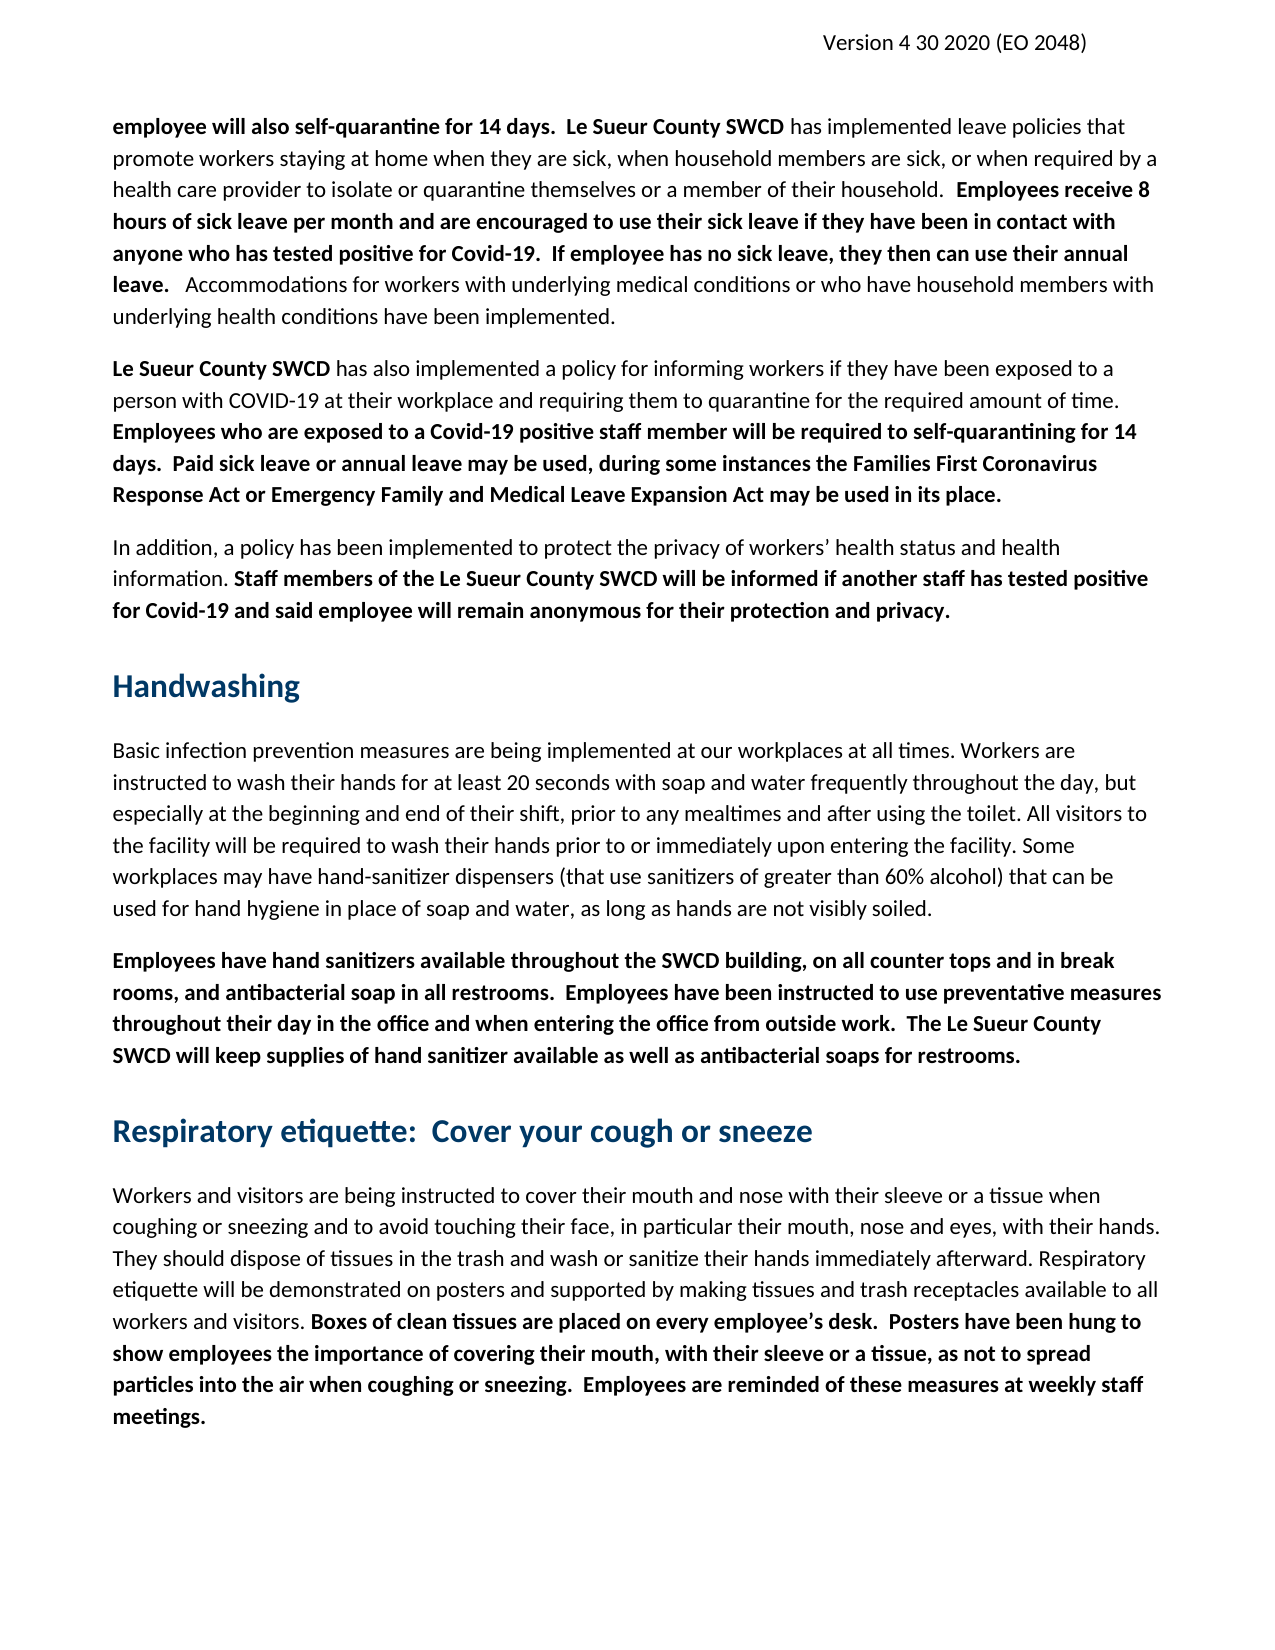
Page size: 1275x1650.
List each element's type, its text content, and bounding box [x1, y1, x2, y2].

subtitle Handwashing [112, 665, 1162, 706]
text Le Sueur County SWCD has also implemented a policy for informing workers if they have been exposed to a person with COVID-19 at their workplace and requiring them to quarantine for the required amount of time. Employees who are exposed to a Covid-19 positive staff member will be required to self-quarantining for 14 days. Paid sick leave or annual leave may be used, during some instances the Families First Coronavirus Response Act or Emergency Family and Medical Leave Expansion Act may be used in its place. [112, 354, 1162, 508]
text In addition, a policy has been implemented to protect the privacy of workers’ health status and health information. Staff members of the Le Sueur County SWCD will be informed if another staff has tested positive for Covid-19 and said employee will remain anonymous for their protection and privacy. [112, 533, 1162, 624]
text Workers and visitors are being instructed to cover their mouth and nose with their sleeve or a tissue when coughing or sneezing and to avoid touching their face, in particular their mouth, nose and eyes, with their hands. They should dispose of tissues in the trash and wash or sanitize their hands immediately afterward. Respiratory etiquette will be demonstrated on posters and supported by making tissues and trash receptacles available to all workers and visitors. Boxes of clean tissues are placed on every employee’s desk. Posters have been hung to show employees the importance of covering their mouth, with their sleeve or a tissue, as not to spread particles into the air when coughing or sneezing. Employees are reminded of these measures at weekly staff meetings. [112, 1181, 1162, 1430]
text Employees have hand sanitizers available throughout the SWCD building, on all counter tops and in break rooms, and antibacterial soap in all restrooms. Employees have been instructed to use preventative measures throughout their day in the office and when entering the office from outside work. The Le Sueur County SWCD will keep supplies of hand sanitizer available as well as antibacterial soaps for restrooms. [112, 946, 1162, 1069]
text Basic infection prevention measures are being implemented at our workplaces at all times. Workers are instructed to wash their hands for at least 20 seconds with soap and water frequently throughout the day, but especially at the beginning and end of their shift, prior to any mealtimes and after using the toilet. All visitors to the facility will be required to wash their hands prior to or immediately upon entering the facility. Some workplaces may have hand-sanitizer dispensers (that use sanitizers of greater than 60% alcohol) that can be used for hand hygiene in place of soap and water, as long as hands are not visibly soiled. [112, 736, 1162, 922]
subtitle Respiratory etiquette: Cover your cough or sneeze [112, 1110, 1162, 1151]
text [112, 112, 1162, 330]
